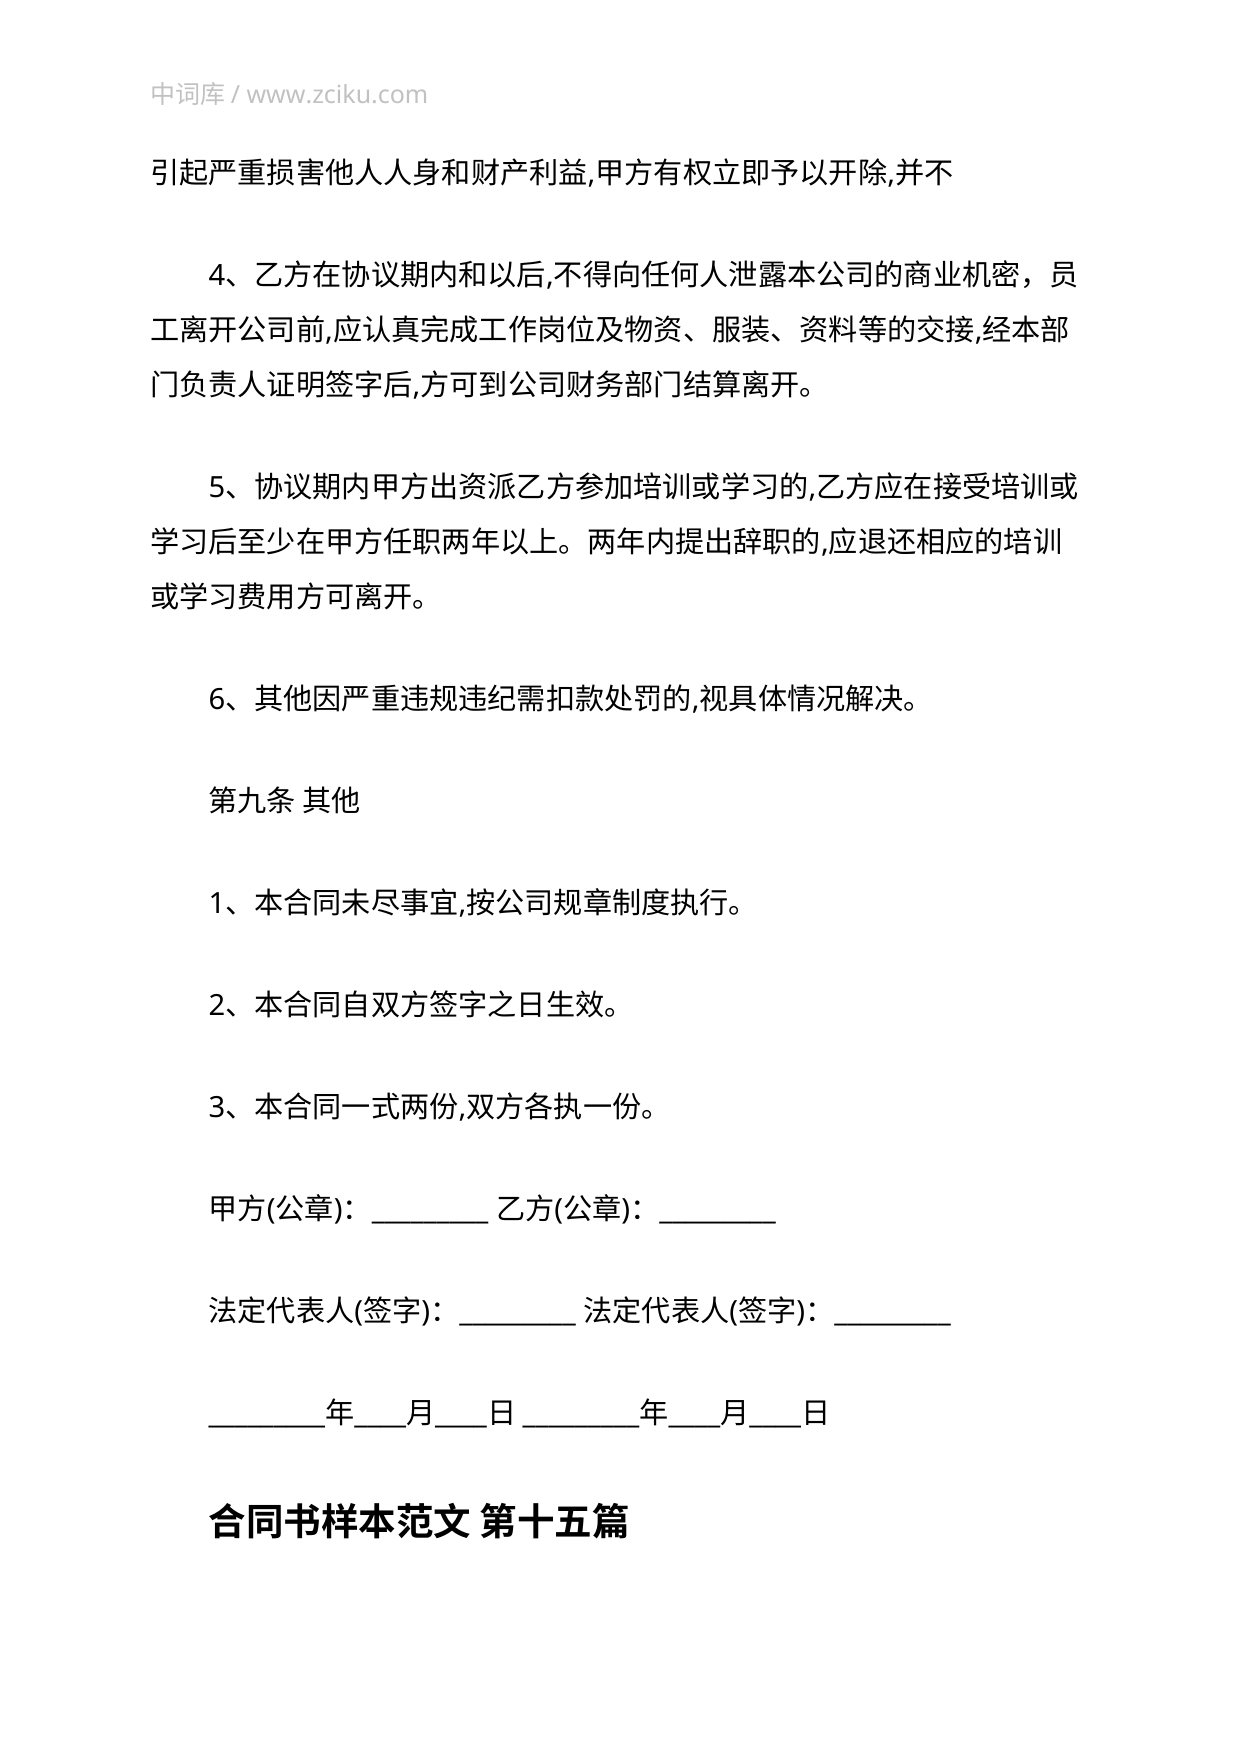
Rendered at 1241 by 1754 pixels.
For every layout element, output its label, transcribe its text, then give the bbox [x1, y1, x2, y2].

text 1、本合同未尽事宜,按公司规章制度执行。 [150, 879, 1090, 922]
text 2、本合同自双方签字之日生效。 [150, 981, 1090, 1024]
text 第九条 其他 [150, 778, 1090, 820]
text 甲方(公章)：_________ 乙方(公章)：_________ [150, 1185, 1090, 1228]
text 合同书样本范文 第十五篇 [150, 1491, 1090, 1546]
text 4、乙方在协议期内和以后,不得向任何人泄露本公司的商业机密，员工离开公司前,应认真完成工作岗位及物资、服装、资料等的交接,经本部门负责人证明签字后,方可到公司财务部门结算离开。 [150, 252, 1090, 404]
text 5、协议期内甲方出资派乙方参加培训或学习的,乙方应在接受培训或学习后至少在甲方任职两年以上。两年内提出辞职的,应退还相应的培训或学习费用方可离开。 [150, 464, 1090, 616]
text 3、本合同一式两份,双方各执一份。 [150, 1083, 1090, 1126]
text 6、其他因严重违规违纪需扣款处罚的,视具体情况解决。 [150, 676, 1090, 718]
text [150, 150, 1090, 192]
text 法定代表人(签字)：_________ 法定代表人(签字)：_________ [150, 1287, 1090, 1330]
text _________年____月____日 _________年____月____日 [150, 1389, 1090, 1432]
